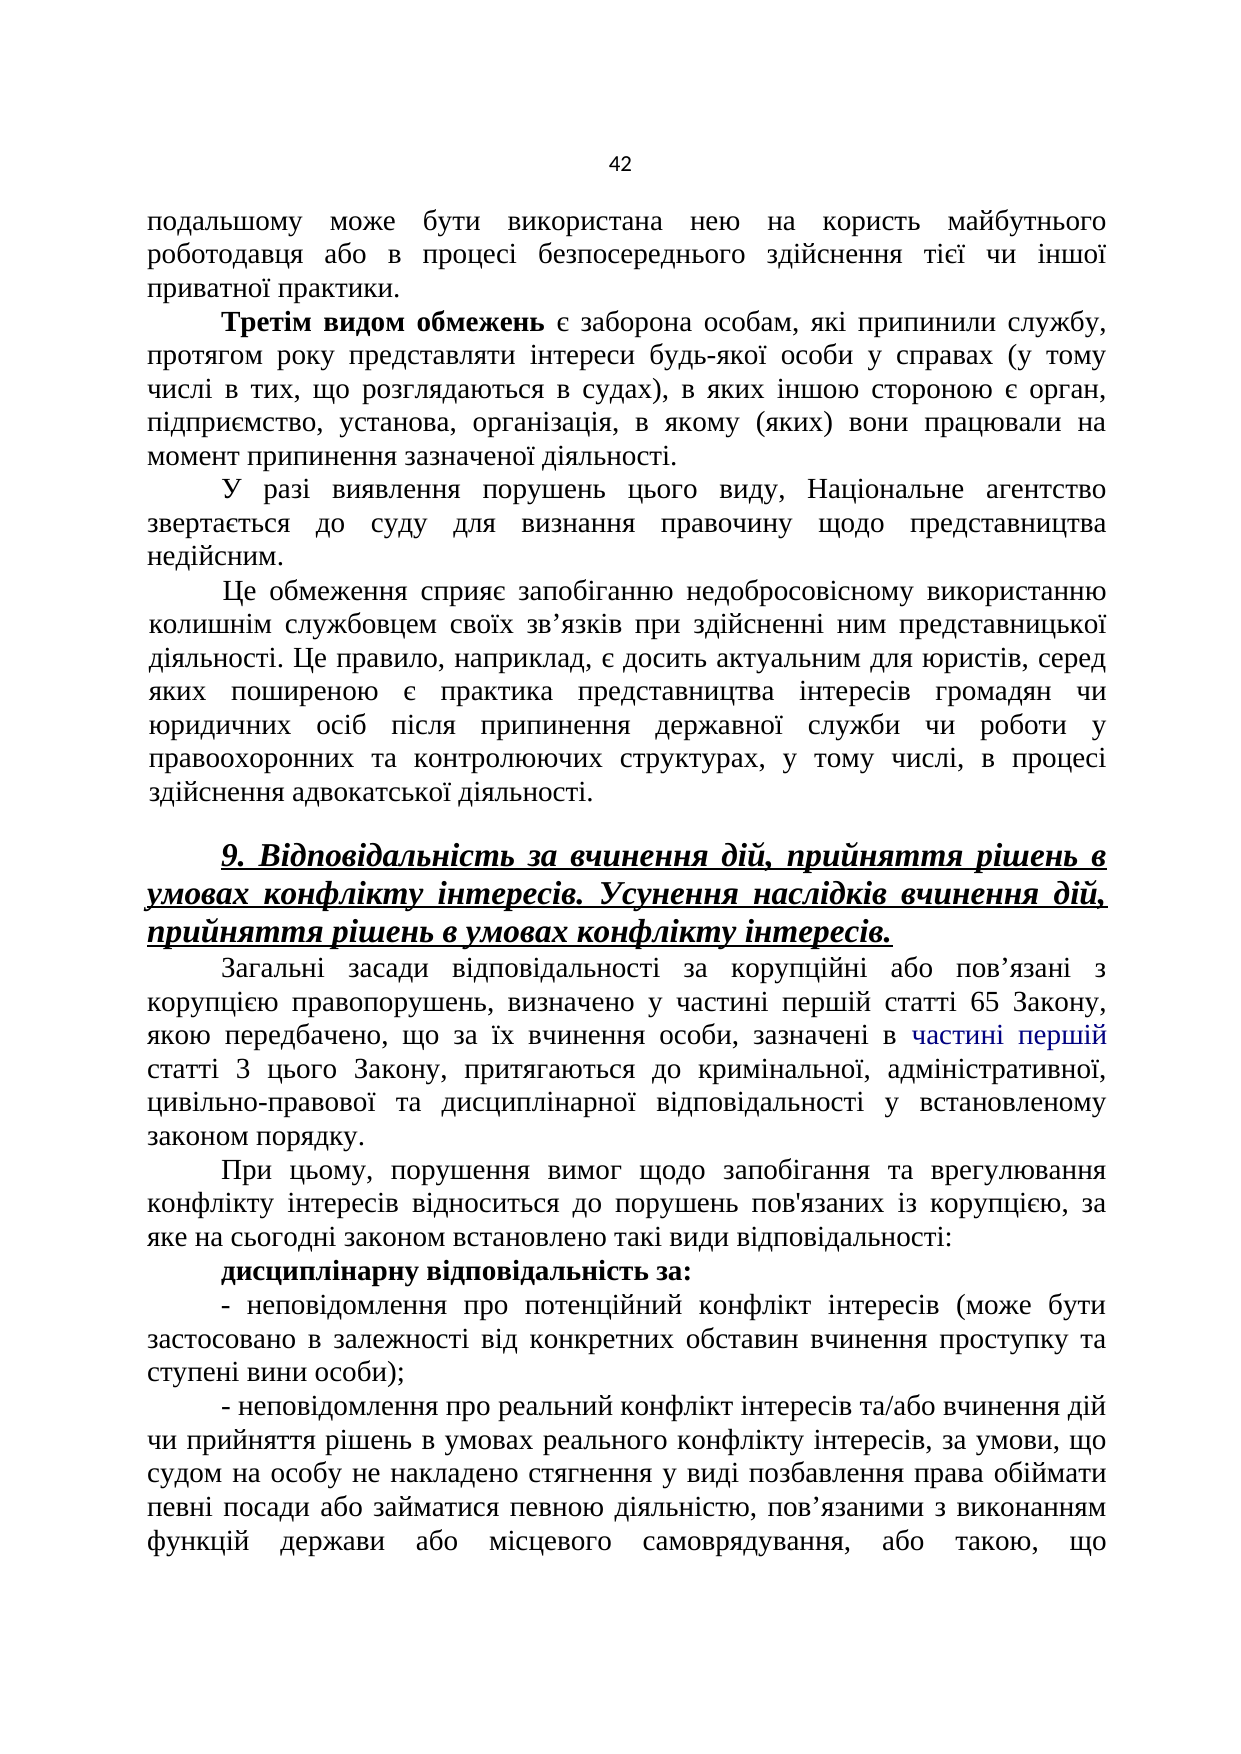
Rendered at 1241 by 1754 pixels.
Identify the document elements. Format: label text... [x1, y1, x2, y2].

text При цьому, порушення вимог щодо запобігання та врегулювання конфлікту інтересів відноситься до порушень пов'язаних із корупцією, за яке на сьогодні законом встановлено такі види відповідальності: [147, 1152, 1107, 1253]
text Загальні засади відповідальності за корупційні або пов’язані з корупцією правопорушень, визначено у частині першій статті 65 Закону, якою передбачено, що за їх вчинення особи, зазначені в частині першій статті 3 цього Закону, притягаються до кримінальної, адміністративної, цивільно-правової та дисциплінарної відповідальності у встановленому законом порядку. [147, 950, 1107, 1152]
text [147, 203, 1107, 304]
text дисциплінарну відповідальність за: [147, 1253, 1107, 1287]
text 9. Відповідальність за вчинення дій, прийняття рішень в умовах конфлікту інтересів. Усунення наслідків вчинення дій, прийняття рішень в умовах конфлікту інтересів. [147, 835, 1107, 906]
text Третім видом обмежень є заборона особам, які припинили службу, протягом року представляти інтереси будь-якої особи у справах (у тому числі в тих, що розглядаються в судах), в яких іншою стороною є орган, підприємство, установа, організація, в якому (яких) вони працювали на момент припинення зазначеної діяльності. [147, 304, 1107, 471]
text У разі виявлення порушень цього виду, Національне агентство звертається до суду для визнання правочину щодо представництва недійсним. [147, 471, 1107, 572]
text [147, 1388, 1107, 1556]
text - неповідомлення про потенційний конфлікт інтересів (може бути застосовано в залежності від конкретних обставин вчинення проступку та ступені вини особи); [147, 1287, 1107, 1388]
text 9. Відповідальність за вчинення дій, прийняття рішень в умовах конфлікту інтересів. Усунення наслідків вчинення дій, прийняття рішень в умовах конфлікту інтересів. [147, 908, 1107, 950]
text Це обмеження сприяє запобіганню недобросовісному використанню колишнім службовцем своїх зв’язків при здійсненні ним представницької діяльності. Це правило, наприклад, є досить актуальним для юристів, серед яких поширеною є практика представництва інтересів громадян чи юридичних осіб після припинення державної служби чи роботи у правоохоронних та контролюючих структурах, у тому числі, в процесі здійснення адвокатської діяльності. [148, 573, 1107, 807]
